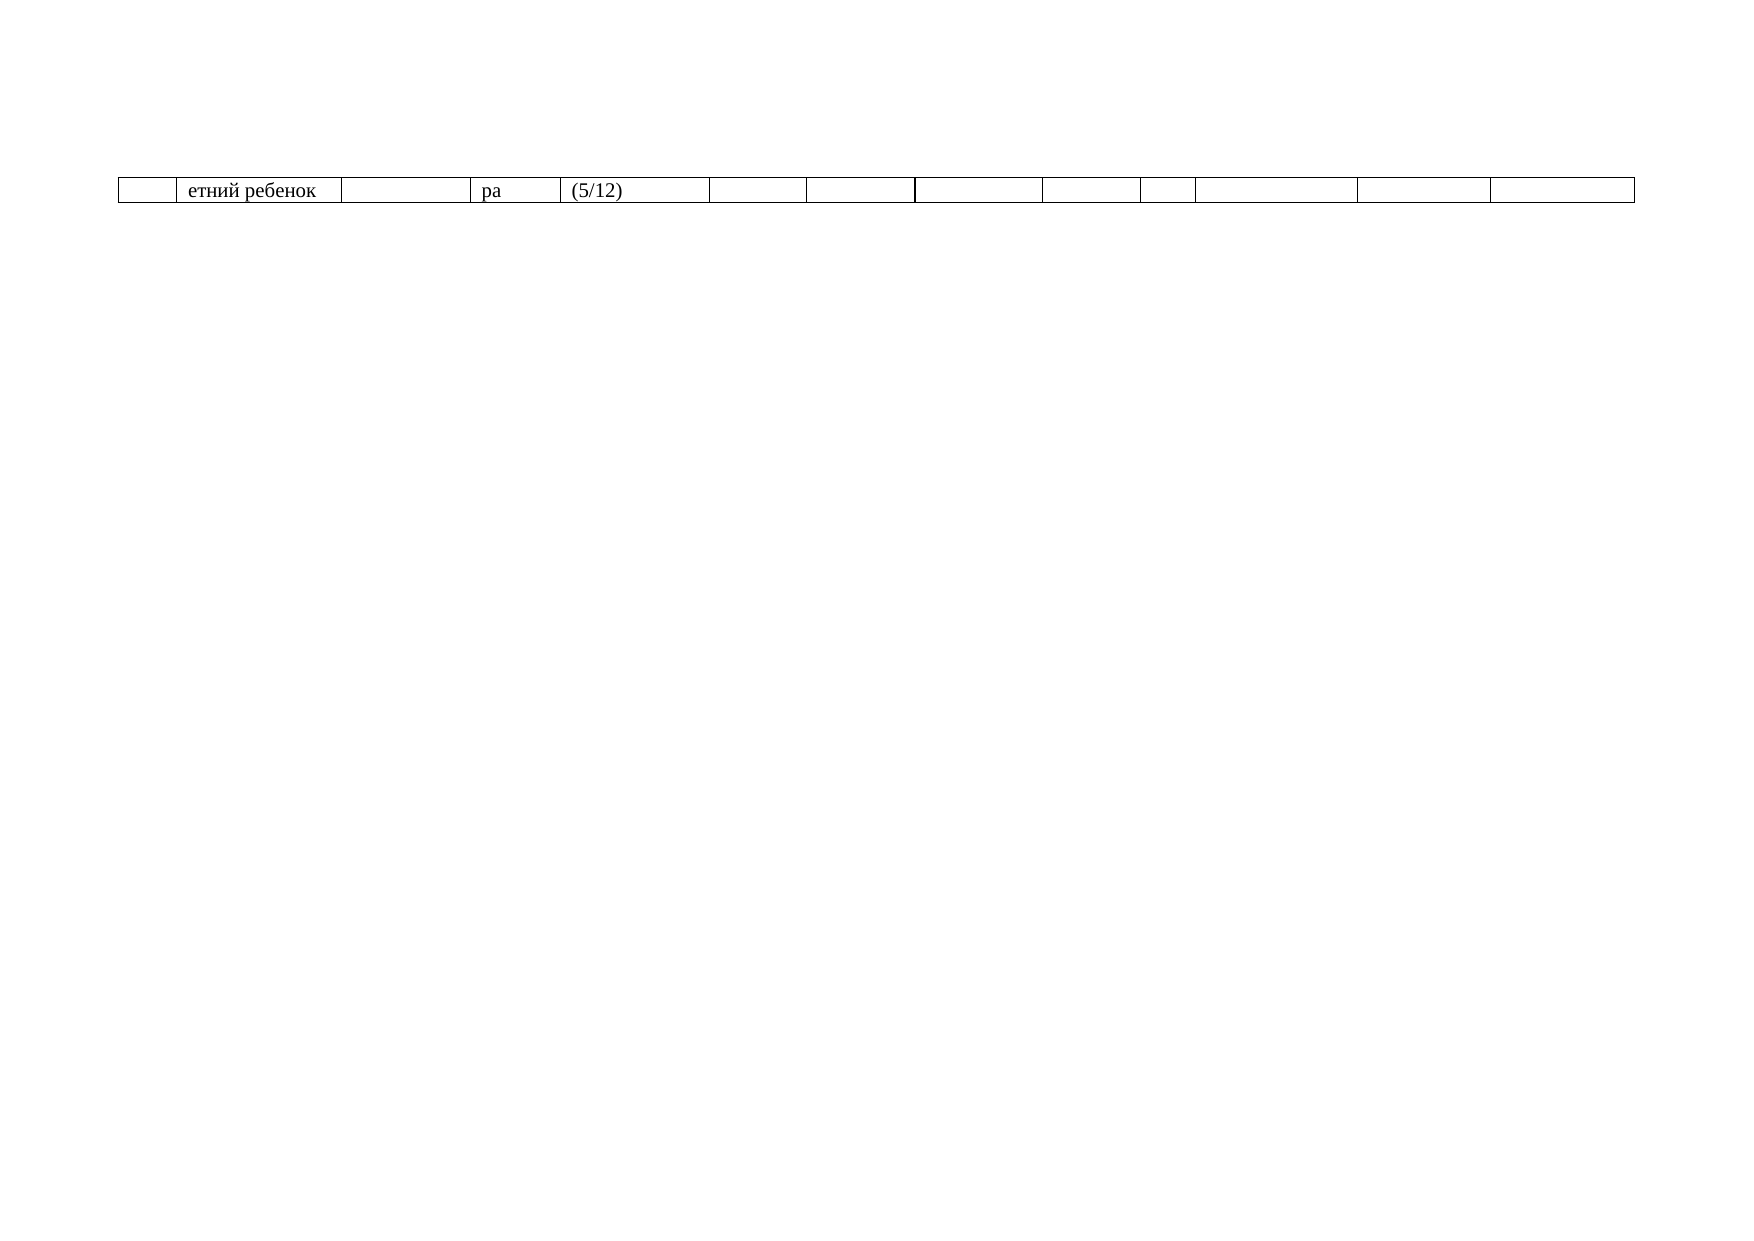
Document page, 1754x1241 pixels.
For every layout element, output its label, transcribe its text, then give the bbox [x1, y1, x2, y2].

table_cell [916, 178, 1042, 202]
table_cell 0,00 [1358, 178, 1490, 202]
table_cell Общ. долевая (5/12) [561, 178, 709, 202]
table_cell Россия [807, 178, 914, 202]
table_cell [1196, 178, 1357, 202]
table_cell 64,7 [710, 178, 806, 202]
table_cell [1141, 178, 1195, 202]
table_cell [1491, 178, 1634, 202]
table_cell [177, 178, 341, 202]
table_cell [342, 178, 470, 202]
table_cell [1043, 178, 1140, 202]
table_cell квартира [471, 178, 560, 202]
table_cell [119, 178, 176, 202]
